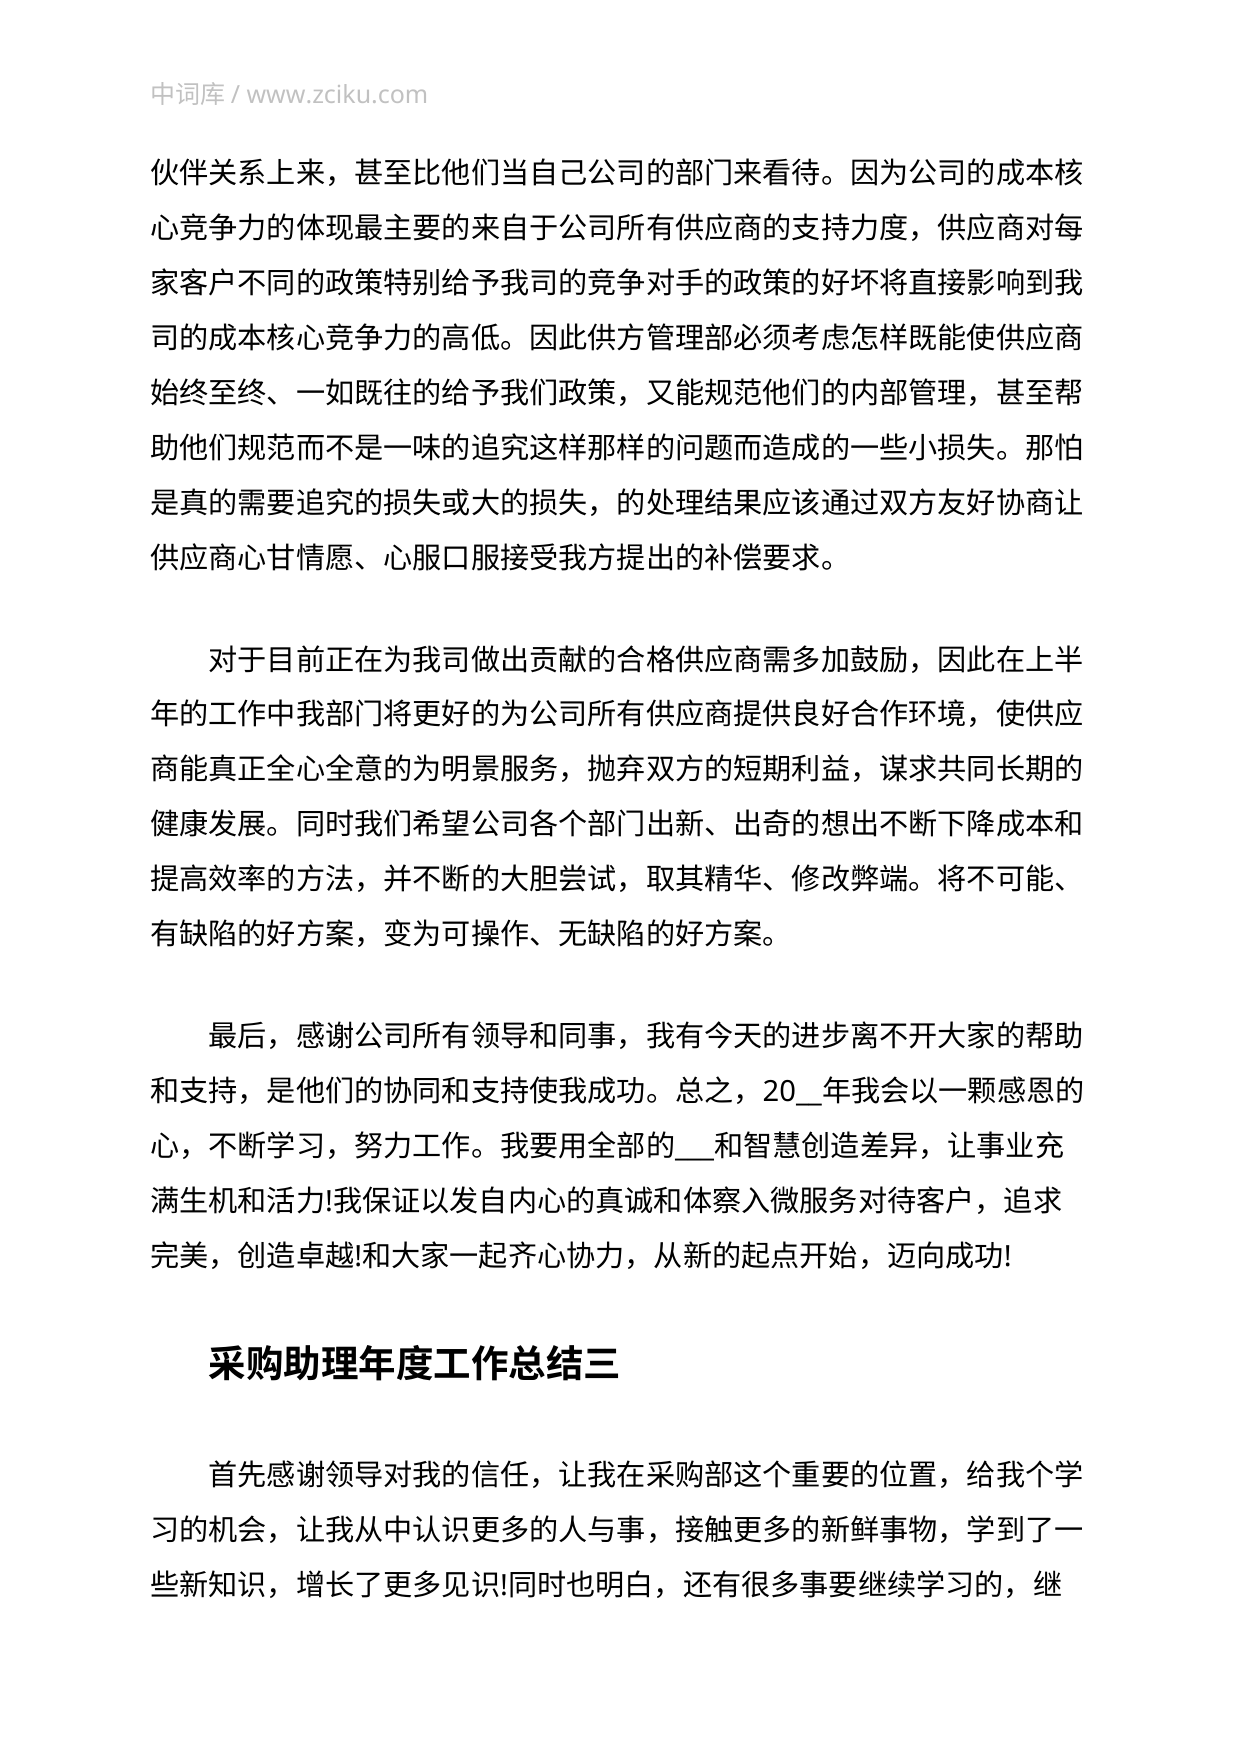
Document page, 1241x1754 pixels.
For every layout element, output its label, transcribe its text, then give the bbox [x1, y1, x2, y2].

text 采购助理年度工作总结三 [150, 1334, 1090, 1388]
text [150, 1452, 1090, 1604]
text 最后，感谢公司所有领导和同事，我有今天的进步离不开大家的帮助和支持，是他们的协同和支持使我成功。总之，20__年我会以一颗感恩的心，不断学习，努力工作。我要用全部的___和智慧创造差异，让事业充满生机和活力!我保证以发自内心的真诚和体察入微服务对待客户，追求完美，创造卓越!和大家一起齐心协力，从新的起点开始，迈向成功! [150, 1012, 1090, 1274]
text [150, 150, 1090, 577]
text 对于目前正在为我司做出贡献的合格供应商需多加鼓励，因此在上半年的工作中我部门将更好的为公司所有供应商提供良好合作环境，使供应商能真正全心全意的为明景服务，抛弃双方的短期利益，谋求共同长期的健康发展。同时我们希望公司各个部门出新、出奇的想出不断下降成本和提高效率的方法，并不断的大胆尝试，取其精华、修改弊端。将不可能、有缺陷的好方案，变为可操作、无缺陷的好方案。 [150, 636, 1090, 953]
